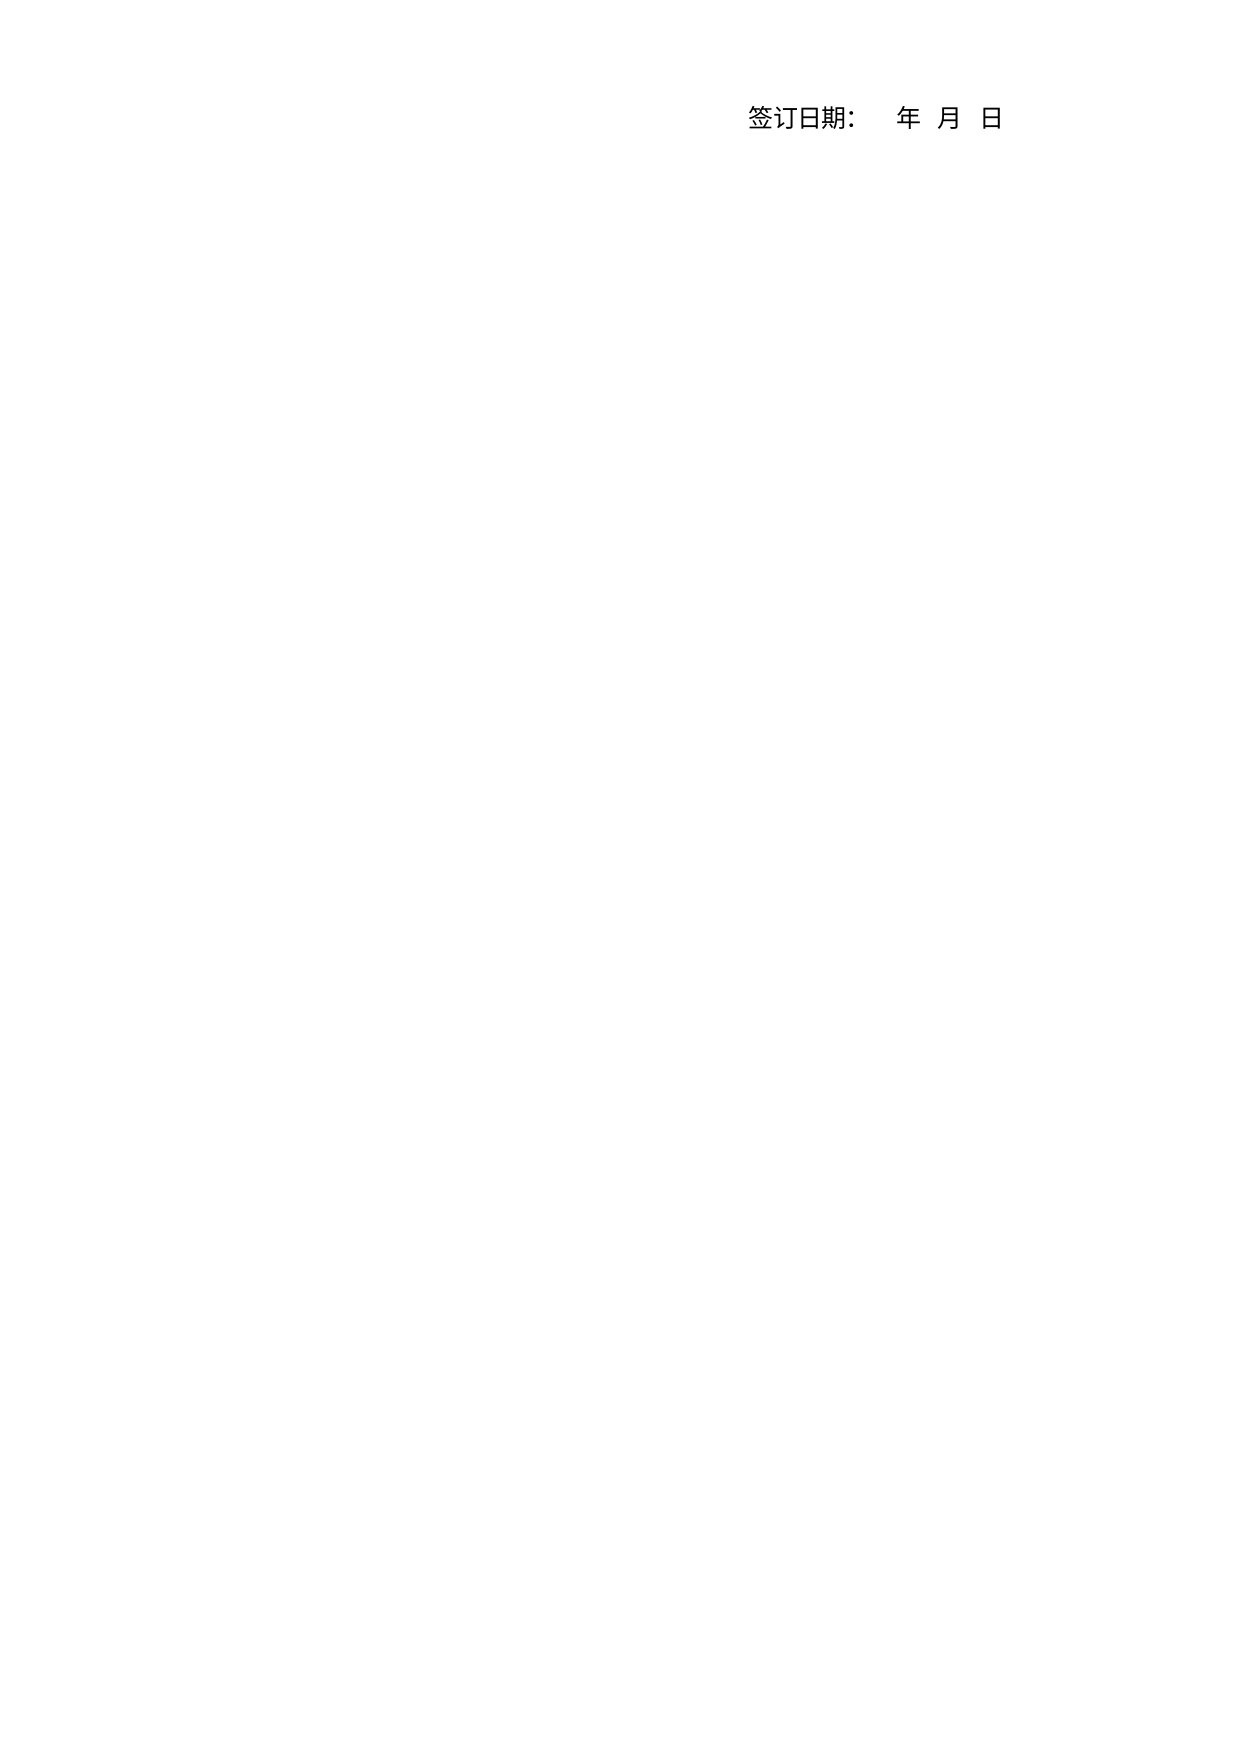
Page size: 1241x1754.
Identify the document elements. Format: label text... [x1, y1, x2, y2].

text 签订日期： 年 月 日 [749, 101, 1101, 134]
